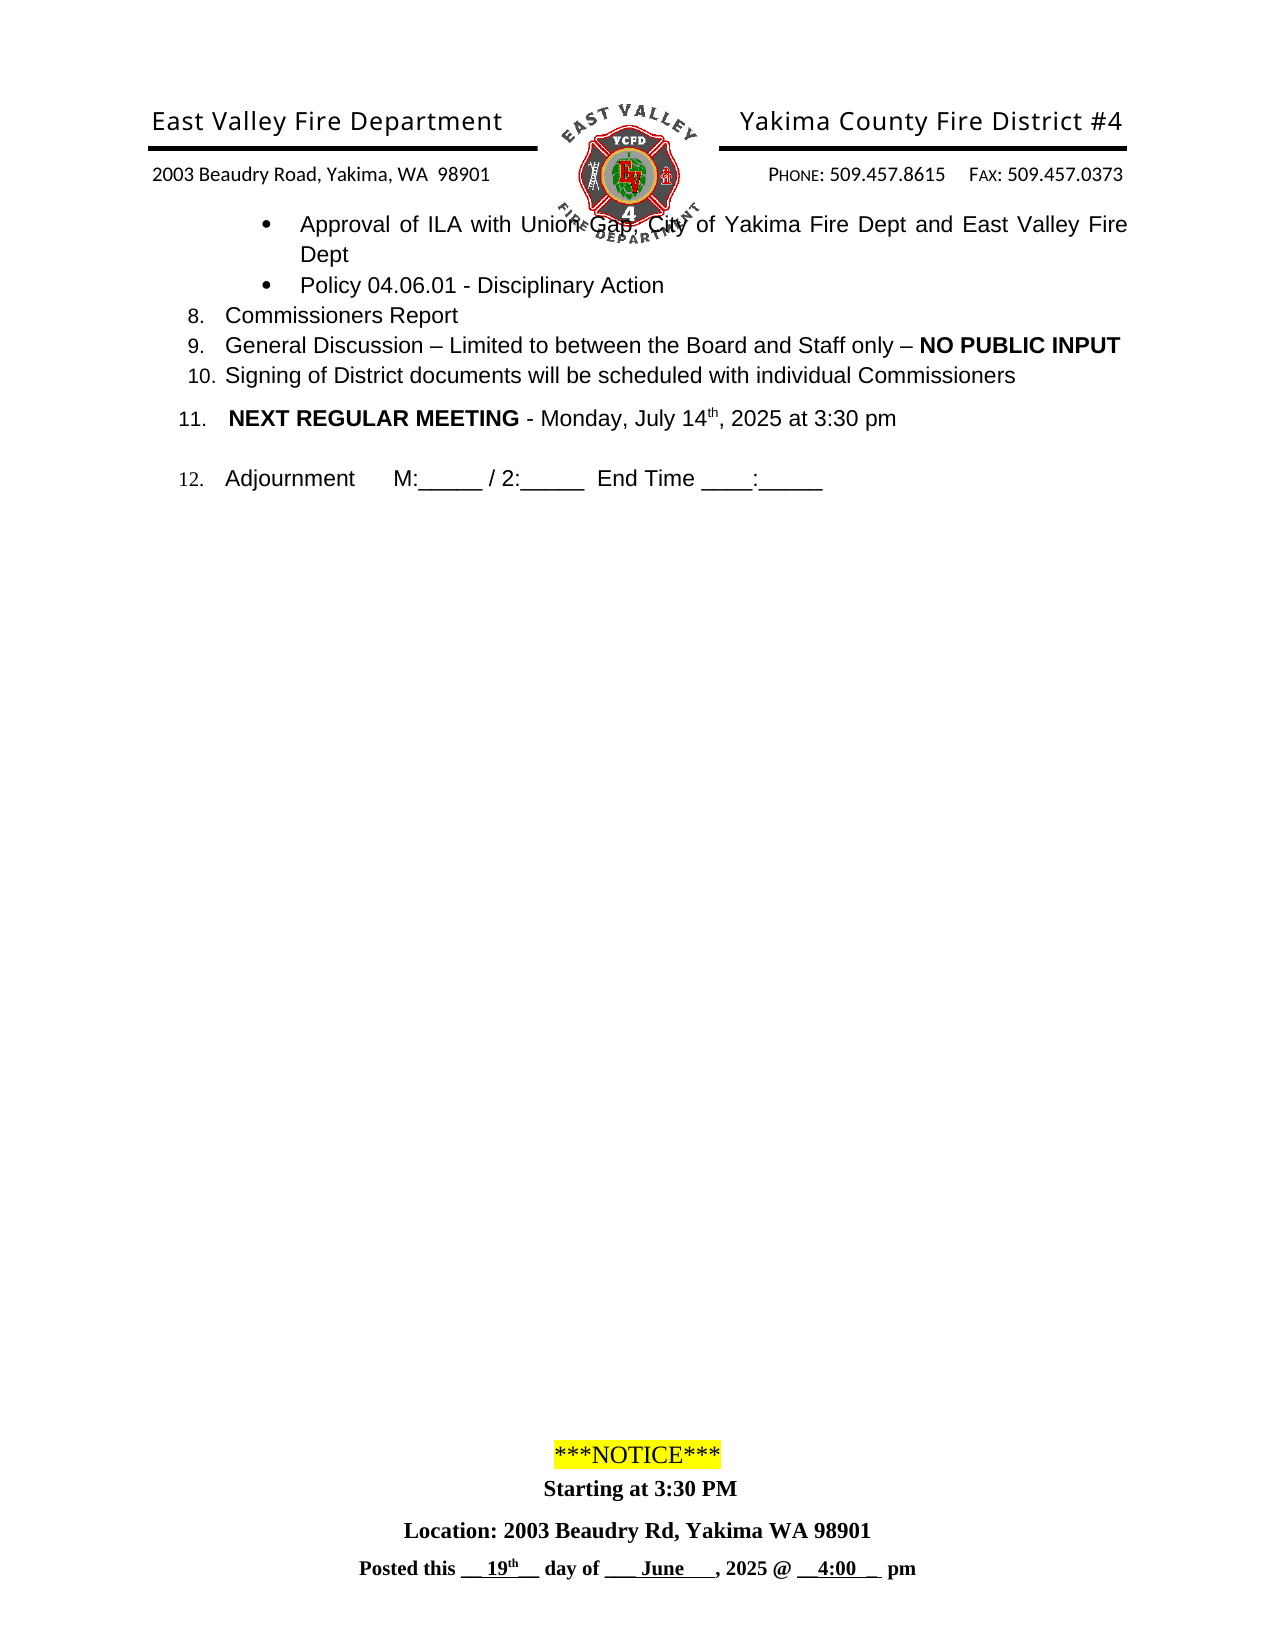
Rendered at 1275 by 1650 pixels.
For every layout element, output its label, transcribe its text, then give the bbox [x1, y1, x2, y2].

list Approval of ILA with Union Gap, City of Yakima Fire Dept and East Valley Fire Dept [262, 211, 1129, 268]
list NEXT REGULAR MEETING - Monday, July 14th, 2025 at 3:30 pm [178, 405, 1125, 431]
list Commissioners Report [187, 302, 1129, 328]
list Signing of District documents will be scheduled with individual Commissioners [187, 362, 1125, 388]
list General Discussion – Limited to between the Board and Staff only – NO PUBLIC INPUT [187, 332, 1125, 358]
picture [537, 103, 719, 211]
list Adjournment M:_____ / 2:_____ End Time ____:_____ [178, 465, 1125, 492]
list Policy 04.06.01 - Disciplinary Action [262, 272, 1129, 298]
